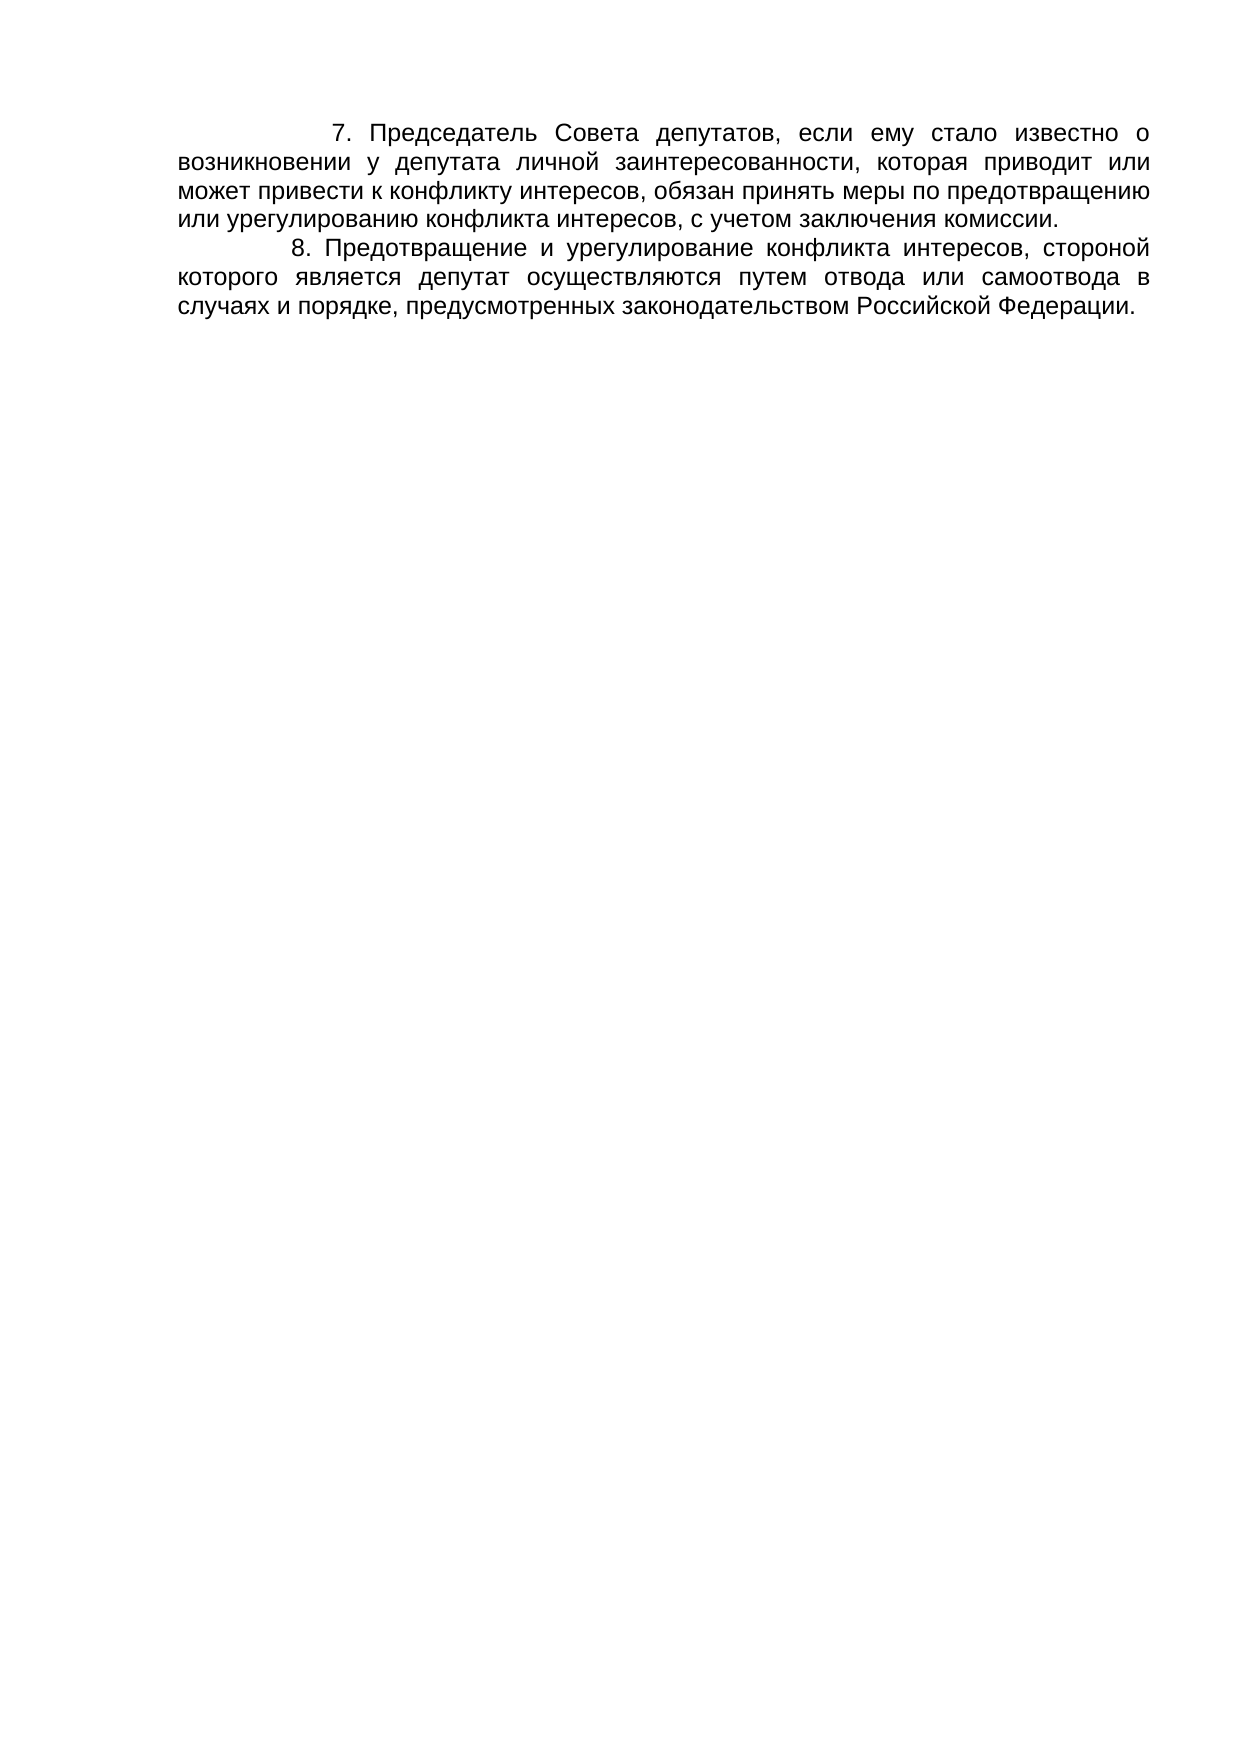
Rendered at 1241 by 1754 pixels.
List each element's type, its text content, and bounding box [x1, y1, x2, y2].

text 8. Предотвращение и урегулирование конфликта интересов, стороной которого является депутат осуществляются путем отвода или самоотвода в случаях и порядке, предусмотренных законодательством Российской Федерации. [177, 233, 1152, 319]
text 7. Председатель Совета депутатов, если ему стало известно о возникновении у депутата личной заинтересованности, которая приводит или может привести к конфликту интересов, обязан принять меры по предотвращению или урегулированию конфликта интересов, с учетом заключения комиссии. [177, 118, 1152, 233]
